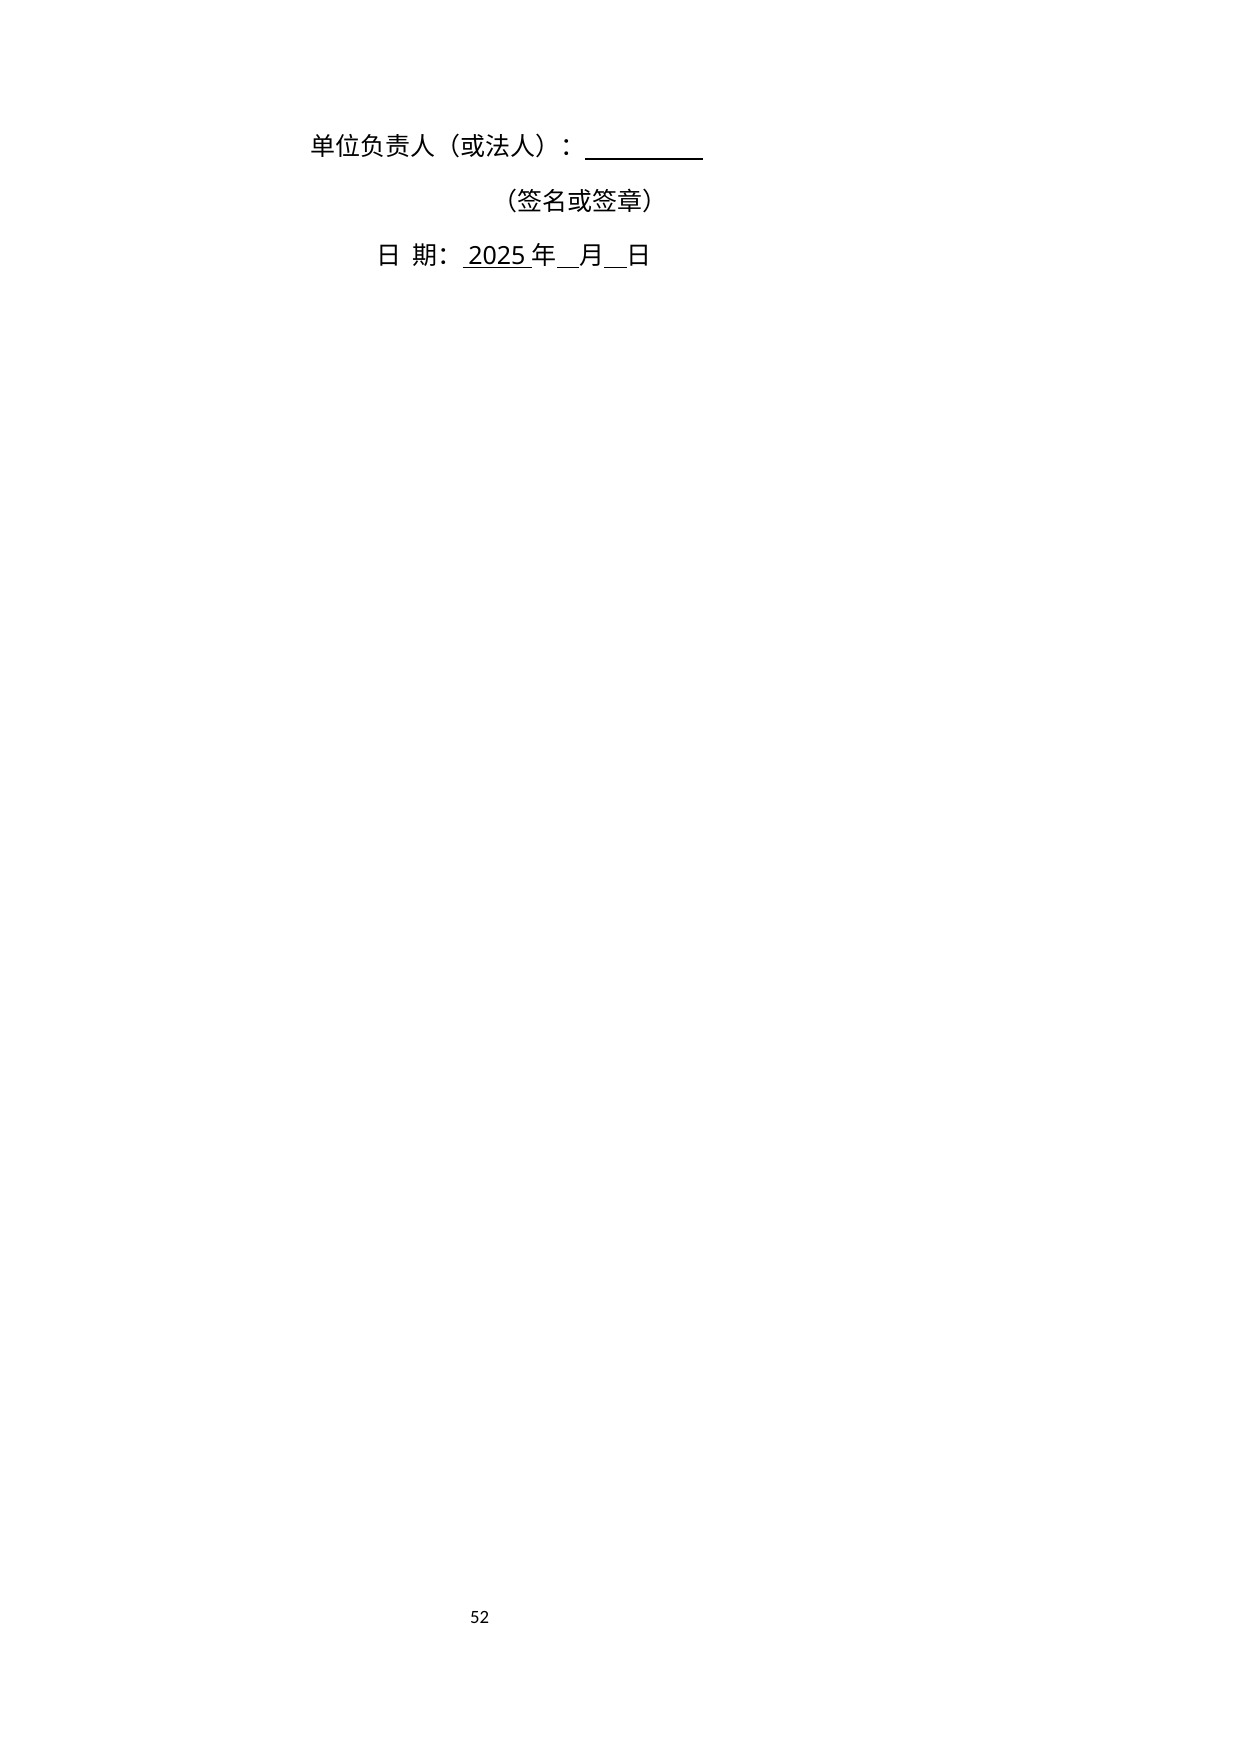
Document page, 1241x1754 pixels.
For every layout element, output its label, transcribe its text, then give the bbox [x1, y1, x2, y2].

text （签名或签章） [148, 181, 1092, 217]
text 日 期： 2025 年 月 日 [148, 236, 1092, 272]
text 单位负责人（或法人）： [148, 127, 1092, 163]
